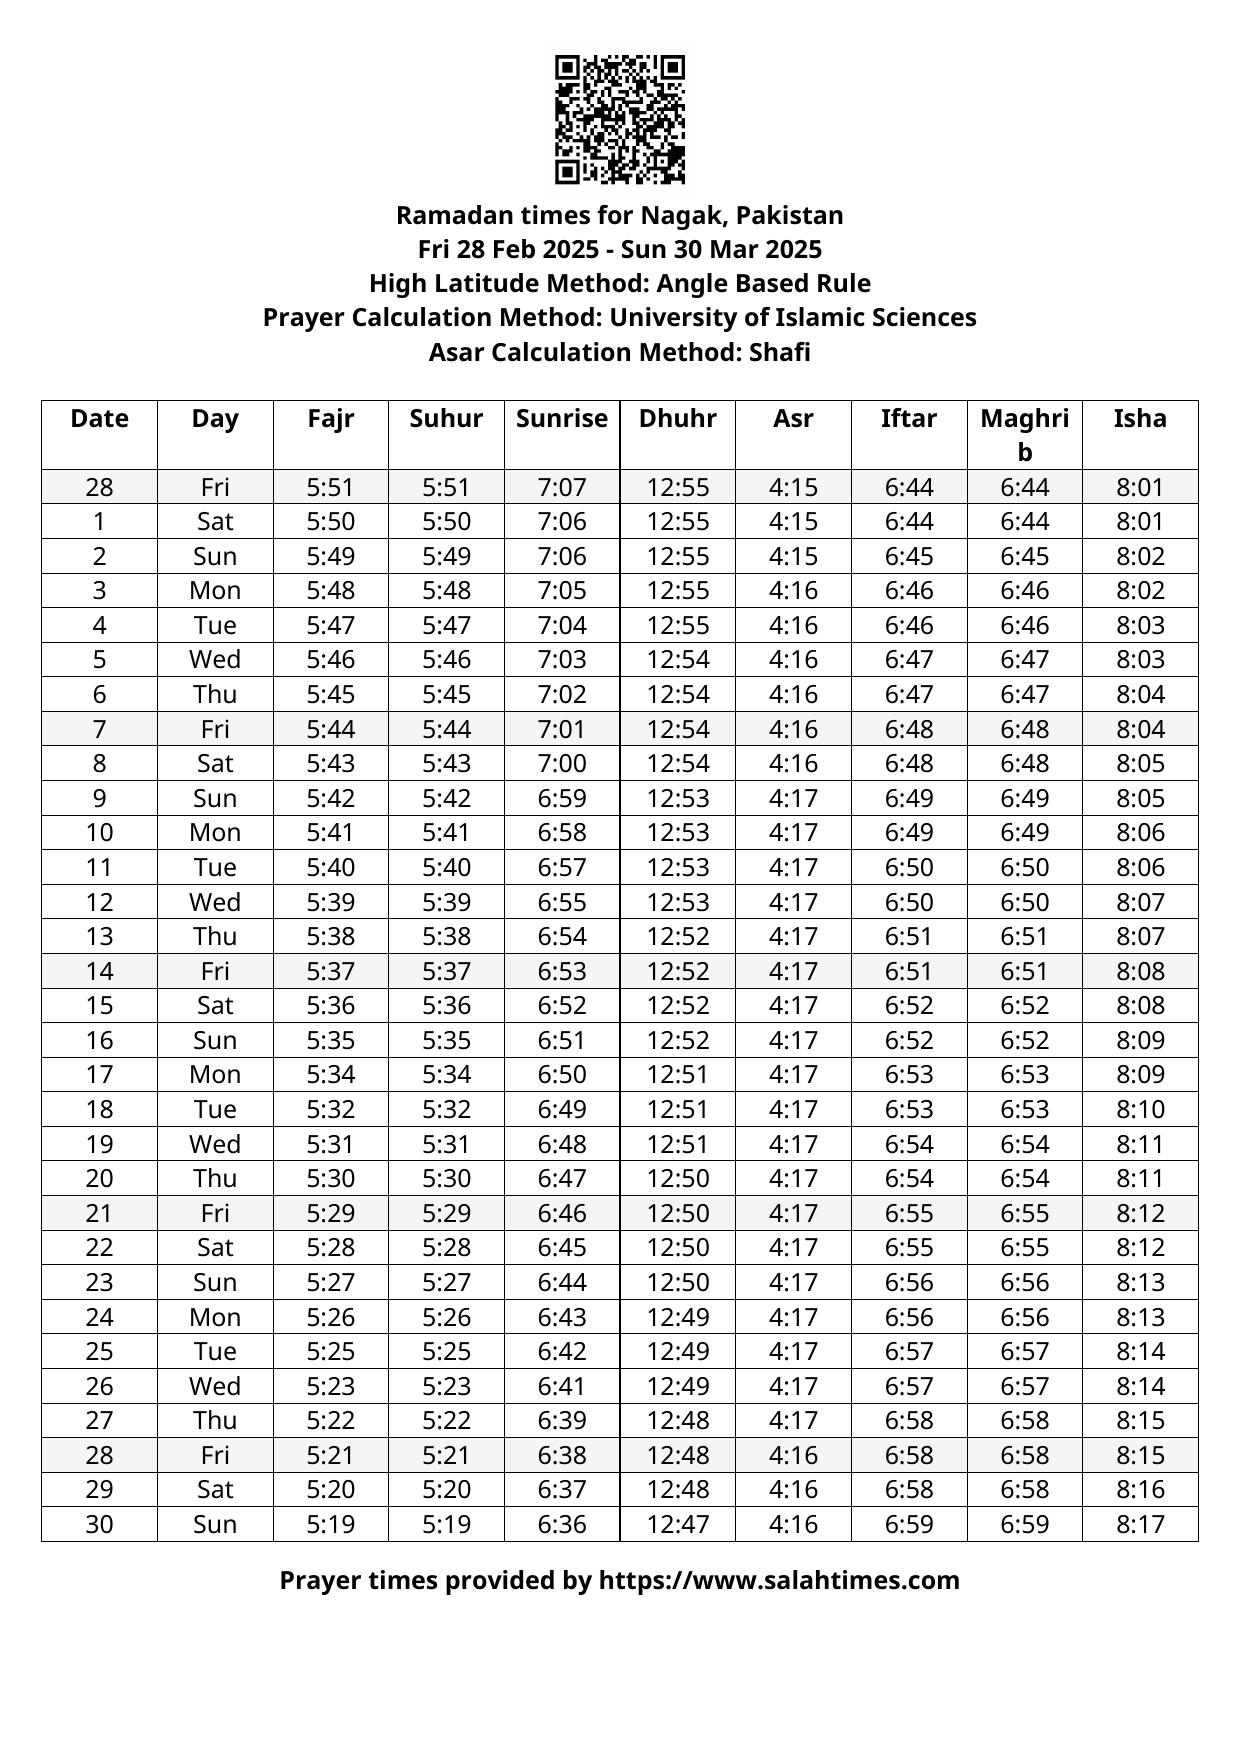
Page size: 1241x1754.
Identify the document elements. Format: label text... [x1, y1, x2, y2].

table_cell Fri [158, 712, 273, 745]
table_cell 5:23 [274, 1369, 388, 1402]
table_cell 12:53 [621, 850, 735, 884]
table_cell 12:55 [621, 608, 735, 642]
table_cell 26 [42, 1369, 157, 1402]
table_cell 6:44 [968, 470, 1082, 503]
table_cell 7:02 [505, 677, 619, 711]
table_cell 12:53 [621, 816, 735, 849]
table_cell 7:00 [505, 746, 619, 780]
table_cell Fri [158, 470, 273, 503]
table_cell 8:06 [1083, 850, 1198, 884]
table_cell 5:40 [274, 850, 388, 884]
table_cell 5:25 [389, 1334, 504, 1368]
table_cell 5:29 [274, 1196, 388, 1229]
table_header Isha [1083, 401, 1198, 469]
table_cell 4:16 [736, 643, 851, 676]
table_cell 5:31 [274, 1127, 388, 1160]
table_cell 6:57 [852, 1334, 967, 1368]
table_cell 5:22 [274, 1404, 388, 1437]
table_cell 6:48 [968, 712, 1082, 745]
table_cell 4:16 [736, 1507, 851, 1541]
table_cell 12:54 [621, 746, 735, 780]
table_cell 5:21 [274, 1438, 388, 1472]
table_cell Mon [158, 574, 273, 607]
table_cell Sun [158, 1265, 273, 1299]
table_cell 5:37 [389, 954, 504, 987]
table_cell 12:54 [621, 712, 735, 745]
table_cell 11 [42, 850, 157, 884]
table_cell 6:51 [852, 954, 967, 987]
table_cell 6:58 [852, 1438, 967, 1472]
table_cell 4:16 [736, 712, 851, 745]
table_cell 7 [42, 712, 157, 745]
table_cell 6:58 [852, 1473, 967, 1506]
table_cell 8:08 [1083, 989, 1198, 1022]
table_cell 6:58 [968, 1438, 1082, 1472]
table_cell 12:50 [621, 1161, 735, 1195]
table_cell 6:54 [968, 1161, 1082, 1195]
table_cell 6:45 [852, 539, 967, 572]
table_cell 6:50 [852, 885, 967, 918]
table_cell 6:55 [968, 1196, 1082, 1229]
table_cell 4:17 [736, 1161, 851, 1195]
table_cell Mon [158, 1300, 273, 1333]
table_cell 28 [42, 1438, 157, 1472]
table_cell 6:37 [505, 1473, 619, 1506]
table_cell 8:14 [1083, 1369, 1198, 1402]
table_cell 12:54 [621, 677, 735, 711]
table_cell Tue [158, 1092, 273, 1126]
table_cell 5:48 [274, 574, 388, 607]
table_cell 8:12 [1083, 1196, 1198, 1229]
table_cell Wed [158, 885, 273, 918]
table_cell 5:23 [389, 1369, 504, 1402]
table_cell 25 [42, 1334, 157, 1368]
table_cell 6:49 [852, 816, 967, 849]
table_cell 8:08 [1083, 954, 1198, 987]
table_cell 6:55 [505, 885, 619, 918]
table_cell 6:47 [505, 1161, 619, 1195]
table_cell Tue [158, 608, 273, 642]
table_cell 7:01 [505, 712, 619, 745]
table_cell 5 [42, 643, 157, 676]
table_cell 5:40 [389, 850, 504, 884]
table_cell 6:56 [852, 1300, 967, 1333]
table_cell 6:46 [852, 574, 967, 607]
table_cell 14 [42, 954, 157, 987]
table_cell 5:20 [274, 1473, 388, 1506]
table_header Sunrise [505, 401, 619, 469]
table_cell 6:59 [505, 781, 619, 814]
table_cell 4:16 [736, 608, 851, 642]
table_cell 12:50 [621, 1196, 735, 1229]
table_cell Sun [158, 1507, 273, 1541]
table_cell 6:49 [505, 1092, 619, 1126]
table_cell 29 [42, 1473, 157, 1506]
table_cell 6:56 [968, 1300, 1082, 1333]
table_cell 4:17 [736, 816, 851, 849]
table_cell 5:38 [274, 919, 388, 953]
table_cell 6:57 [852, 1369, 967, 1402]
table_cell Tue [158, 850, 273, 884]
table_cell 8:14 [1083, 1334, 1198, 1368]
table_cell 6:54 [852, 1127, 967, 1160]
table_cell 6:58 [505, 816, 619, 849]
table_cell 6:53 [968, 1092, 1082, 1126]
table_cell 6:53 [505, 954, 619, 987]
table_cell Mon [158, 1058, 273, 1091]
table_cell 12:55 [621, 539, 735, 572]
table_cell 6:44 [968, 504, 1082, 538]
table_cell 8:01 [1083, 470, 1198, 503]
table_cell 21 [42, 1196, 157, 1229]
table_cell Wed [158, 1369, 273, 1402]
table_cell 6:54 [968, 1127, 1082, 1160]
table_cell 5:39 [389, 885, 504, 918]
table_cell 12:49 [621, 1334, 735, 1368]
table_cell 7:06 [505, 504, 619, 538]
table_cell 7:04 [505, 608, 619, 642]
table_cell 12:54 [621, 643, 735, 676]
table_cell 12:53 [621, 885, 735, 918]
table_cell 16 [42, 1023, 157, 1057]
table_cell 12:55 [621, 574, 735, 607]
table_cell 8:15 [1083, 1404, 1198, 1437]
table_cell 6:53 [968, 1058, 1082, 1091]
table_cell 5:51 [389, 470, 504, 503]
table_cell 6:52 [968, 1023, 1082, 1057]
text Prayer times provided by https://www.salahtimes.com [42, 1563, 1198, 1597]
table_cell Thu [158, 677, 273, 711]
table_cell 12:48 [621, 1404, 735, 1437]
table_cell 6:57 [968, 1369, 1082, 1402]
table_cell Thu [158, 1404, 273, 1437]
table_cell 7:03 [505, 643, 619, 676]
table_cell 12:55 [621, 470, 735, 503]
table_cell 4:16 [736, 1438, 851, 1472]
table_cell 6:45 [505, 1231, 619, 1264]
table_cell 12:51 [621, 1127, 735, 1160]
table_cell 6:53 [852, 1058, 967, 1091]
table_cell 6:51 [968, 919, 1082, 953]
table_cell 6:56 [968, 1265, 1082, 1299]
table_cell 4:15 [736, 504, 851, 538]
table_cell 4:16 [736, 1473, 851, 1506]
table_cell 5:34 [389, 1058, 504, 1091]
table_cell 6:59 [852, 1507, 967, 1541]
table_cell 6:44 [852, 470, 967, 503]
table_cell 5:45 [389, 677, 504, 711]
table_cell Thu [158, 919, 273, 953]
table_cell 5:25 [274, 1334, 388, 1368]
table_cell 5:44 [389, 712, 504, 745]
table_cell 8:06 [1083, 816, 1198, 849]
table_cell 1 [42, 504, 157, 538]
table_cell Sat [158, 989, 273, 1022]
table_cell 6:47 [968, 643, 1082, 676]
table_cell Sun [158, 781, 273, 814]
table_cell 5:39 [274, 885, 388, 918]
table_cell Sat [158, 1473, 273, 1506]
table_cell 6:57 [505, 850, 619, 884]
table_cell 8:03 [1083, 643, 1198, 676]
table_cell 8:09 [1083, 1023, 1198, 1057]
text High Latitude Method: Angle Based Rule [42, 266, 1198, 300]
table_cell Mon [158, 816, 273, 849]
table_cell Tue [158, 1334, 273, 1368]
table_cell 7:06 [505, 539, 619, 572]
table_cell 8:07 [1083, 919, 1198, 953]
table_cell 5:34 [274, 1058, 388, 1091]
table_cell 4:17 [736, 919, 851, 953]
table_cell Sun [158, 1023, 273, 1057]
table_cell 8:10 [1083, 1092, 1198, 1126]
table_cell 4:17 [736, 1231, 851, 1264]
table_cell 4:17 [736, 1404, 851, 1437]
table_cell 12:52 [621, 1023, 735, 1057]
table_cell Fri [158, 954, 273, 987]
table_cell 5:30 [389, 1161, 504, 1195]
table_cell 6:52 [968, 989, 1082, 1022]
table_cell 6:54 [852, 1161, 967, 1195]
table_cell 4:17 [736, 1023, 851, 1057]
table_cell 6:50 [505, 1058, 619, 1091]
table_cell 6:43 [505, 1300, 619, 1333]
table_cell 5:27 [274, 1265, 388, 1299]
table_cell 12:47 [621, 1507, 735, 1541]
table_cell 5:21 [389, 1438, 504, 1472]
table_cell 2 [42, 539, 157, 572]
table_cell 5:46 [389, 643, 504, 676]
table_cell 6:46 [968, 574, 1082, 607]
table_cell 3 [42, 574, 157, 607]
table_cell 6:59 [968, 1507, 1082, 1541]
table_cell 5:35 [274, 1023, 388, 1057]
table_header Dhuhr [621, 401, 735, 469]
table_cell 5:29 [389, 1196, 504, 1229]
table_cell 8:12 [1083, 1231, 1198, 1264]
table_cell 4:15 [736, 539, 851, 572]
table_cell 7:05 [505, 574, 619, 607]
table_cell 5:42 [389, 781, 504, 814]
table_cell 5:20 [389, 1473, 504, 1506]
table_cell 5:35 [389, 1023, 504, 1057]
table_cell 6:44 [505, 1265, 619, 1299]
table_cell 6 [42, 677, 157, 711]
table_cell 8:11 [1083, 1161, 1198, 1195]
table_cell 6:56 [852, 1265, 967, 1299]
table_cell 5:32 [389, 1092, 504, 1126]
table_cell 9 [42, 781, 157, 814]
table_cell 12:50 [621, 1231, 735, 1264]
table_cell 6:50 [852, 850, 967, 884]
table_cell 5:41 [389, 816, 504, 849]
table_cell 5:45 [274, 677, 388, 711]
table_cell 4:17 [736, 989, 851, 1022]
table_cell 6:57 [968, 1334, 1082, 1368]
table_cell 8:15 [1083, 1438, 1198, 1472]
table_cell 5:43 [274, 746, 388, 780]
table_cell 6:46 [968, 608, 1082, 642]
table_cell 4:17 [736, 1369, 851, 1402]
text Fri 28 Feb 2025 - Sun 30 Mar 2025 [42, 232, 1198, 266]
table_cell 6:42 [505, 1334, 619, 1368]
table_cell Sat [158, 504, 273, 538]
table_cell 6:46 [505, 1196, 619, 1229]
table_cell 15 [42, 989, 157, 1022]
table_cell 13 [42, 919, 157, 953]
table_cell 4:16 [736, 746, 851, 780]
table_cell 8:13 [1083, 1265, 1198, 1299]
table_cell 5:47 [274, 608, 388, 642]
table_cell 6:49 [968, 816, 1082, 849]
table_header Asr [736, 401, 851, 469]
table_cell 4:17 [736, 1092, 851, 1126]
table_cell 6:45 [968, 539, 1082, 572]
text Prayer Calculation Method: University of Islamic Sciences [42, 300, 1198, 334]
table_cell 30 [42, 1507, 157, 1541]
table_cell 4:17 [736, 1300, 851, 1333]
table_cell 12:48 [621, 1438, 735, 1472]
table_cell 6:55 [852, 1231, 967, 1264]
table_cell 6:51 [505, 1023, 619, 1057]
table_cell 5:26 [274, 1300, 388, 1333]
table_cell 4:17 [736, 1127, 851, 1160]
table_cell 5:27 [389, 1265, 504, 1299]
table_cell 6:47 [852, 677, 967, 711]
table_cell 6:51 [852, 919, 967, 953]
table_cell 12:51 [621, 1058, 735, 1091]
table_cell 6:39 [505, 1404, 619, 1437]
table_cell 4:17 [736, 1196, 851, 1229]
table_cell 5:30 [274, 1161, 388, 1195]
table_cell 5:36 [274, 989, 388, 1022]
table_cell 24 [42, 1300, 157, 1333]
table_cell 20 [42, 1161, 157, 1195]
table_cell 6:47 [852, 643, 967, 676]
table_cell 6:48 [968, 746, 1082, 780]
table_cell 6:54 [505, 919, 619, 953]
table_header Date [42, 401, 157, 469]
text Asar Calculation Method: Shafi [42, 334, 1198, 368]
table_cell 8:07 [1083, 885, 1198, 918]
table_cell 12 [42, 885, 157, 918]
table_cell Fri [158, 1196, 273, 1229]
table_cell 5:50 [274, 504, 388, 538]
table_cell 5:48 [389, 574, 504, 607]
table_cell 4:16 [736, 574, 851, 607]
table_cell 5:36 [389, 989, 504, 1022]
table_header Suhur [389, 401, 504, 469]
table_cell 6:48 [505, 1127, 619, 1160]
table_cell 12:48 [621, 1473, 735, 1506]
picture [542, 41, 699, 198]
table_cell 12:49 [621, 1369, 735, 1402]
table_cell 5:42 [274, 781, 388, 814]
table_cell 18 [42, 1092, 157, 1126]
table_cell 4:17 [736, 850, 851, 884]
table_cell Fri [158, 1438, 273, 1472]
table_cell 5:32 [274, 1092, 388, 1126]
table_cell 4 [42, 608, 157, 642]
table_cell 28 [42, 470, 157, 503]
table_cell 6:46 [852, 608, 967, 642]
table_cell 12:49 [621, 1300, 735, 1333]
table_cell 6:48 [852, 712, 967, 745]
table_cell 4:15 [736, 470, 851, 503]
table_cell 6:44 [852, 504, 967, 538]
table_cell 27 [42, 1404, 157, 1437]
table_cell 6:38 [505, 1438, 619, 1472]
table_header Fajr [274, 401, 388, 469]
table_cell 6:50 [968, 885, 1082, 918]
table_cell 5:19 [389, 1507, 504, 1541]
table_cell 8:11 [1083, 1127, 1198, 1160]
table_cell 5:41 [274, 816, 388, 849]
table_cell 8 [42, 746, 157, 780]
table_cell 8:17 [1083, 1507, 1198, 1541]
table_cell 6:41 [505, 1369, 619, 1402]
table_cell 8:03 [1083, 608, 1198, 642]
table_cell 4:17 [736, 1334, 851, 1368]
table_cell Sat [158, 1231, 273, 1264]
table_cell 12:52 [621, 989, 735, 1022]
table_cell 5:28 [389, 1231, 504, 1264]
table_cell Thu [158, 1161, 273, 1195]
table_cell 4:17 [736, 885, 851, 918]
table_cell 6:53 [852, 1092, 967, 1126]
table_cell 8:05 [1083, 746, 1198, 780]
table_cell 10 [42, 816, 157, 849]
table_cell 12:53 [621, 781, 735, 814]
table_cell 6:58 [968, 1404, 1082, 1437]
table_cell 5:50 [389, 504, 504, 538]
table_cell Wed [158, 1127, 273, 1160]
table_cell 12:55 [621, 504, 735, 538]
table_cell 6:52 [505, 989, 619, 1022]
table_cell 5:26 [389, 1300, 504, 1333]
table_cell 5:44 [274, 712, 388, 745]
table_cell 5:49 [274, 539, 388, 572]
table_cell 5:31 [389, 1127, 504, 1160]
table_cell 6:47 [968, 677, 1082, 711]
table_cell 12:52 [621, 954, 735, 987]
table_cell 23 [42, 1265, 157, 1299]
table_cell 5:43 [389, 746, 504, 780]
table_cell 8:13 [1083, 1300, 1198, 1333]
table_cell 8:02 [1083, 539, 1198, 572]
table_cell 12:50 [621, 1265, 735, 1299]
table_cell 6:49 [852, 781, 967, 814]
text Ramadan times for Nagak, Pakistan [42, 198, 1198, 232]
table_cell 5:37 [274, 954, 388, 987]
table_cell 5:51 [274, 470, 388, 503]
table_cell 4:17 [736, 1058, 851, 1091]
table_cell 4:16 [736, 677, 851, 711]
table_cell Wed [158, 643, 273, 676]
table_cell 6:55 [968, 1231, 1082, 1264]
table_cell 6:50 [968, 850, 1082, 884]
table_cell 6:52 [852, 1023, 967, 1057]
table_cell 5:46 [274, 643, 388, 676]
table_header Iftar [852, 401, 967, 469]
table_header Day [158, 401, 273, 469]
table_cell 6:58 [852, 1404, 967, 1437]
table_cell 8:16 [1083, 1473, 1198, 1506]
table_cell 6:49 [968, 781, 1082, 814]
table_cell 12:52 [621, 919, 735, 953]
table_cell 8:02 [1083, 574, 1198, 607]
table_cell 4:17 [736, 954, 851, 987]
table_cell 6:36 [505, 1507, 619, 1541]
table_cell 6:48 [852, 746, 967, 780]
table_cell 5:47 [389, 608, 504, 642]
table_cell 8:05 [1083, 781, 1198, 814]
table_cell 19 [42, 1127, 157, 1160]
table_cell 6:52 [852, 989, 967, 1022]
table_cell 17 [42, 1058, 157, 1091]
table_cell 8:09 [1083, 1058, 1198, 1091]
table_cell 5:49 [389, 539, 504, 572]
table_cell 7:07 [505, 470, 619, 503]
table_cell 5:19 [274, 1507, 388, 1541]
table_cell 5:28 [274, 1231, 388, 1264]
table_cell 5:38 [389, 919, 504, 953]
table_cell 6:51 [968, 954, 1082, 987]
table_cell 6:58 [968, 1473, 1082, 1506]
table_cell 8:04 [1083, 712, 1198, 745]
table_cell Sat [158, 746, 273, 780]
table_cell 6:55 [852, 1196, 967, 1229]
table_cell Sun [158, 539, 273, 572]
table_cell 12:51 [621, 1092, 735, 1126]
table_cell 8:04 [1083, 677, 1198, 711]
table_cell 8:01 [1083, 504, 1198, 538]
table_cell 4:17 [736, 781, 851, 814]
table_cell 22 [42, 1231, 157, 1264]
table_cell 5:22 [389, 1404, 504, 1437]
table_cell 4:17 [736, 1265, 851, 1299]
table_header Maghrib [968, 401, 1082, 469]
